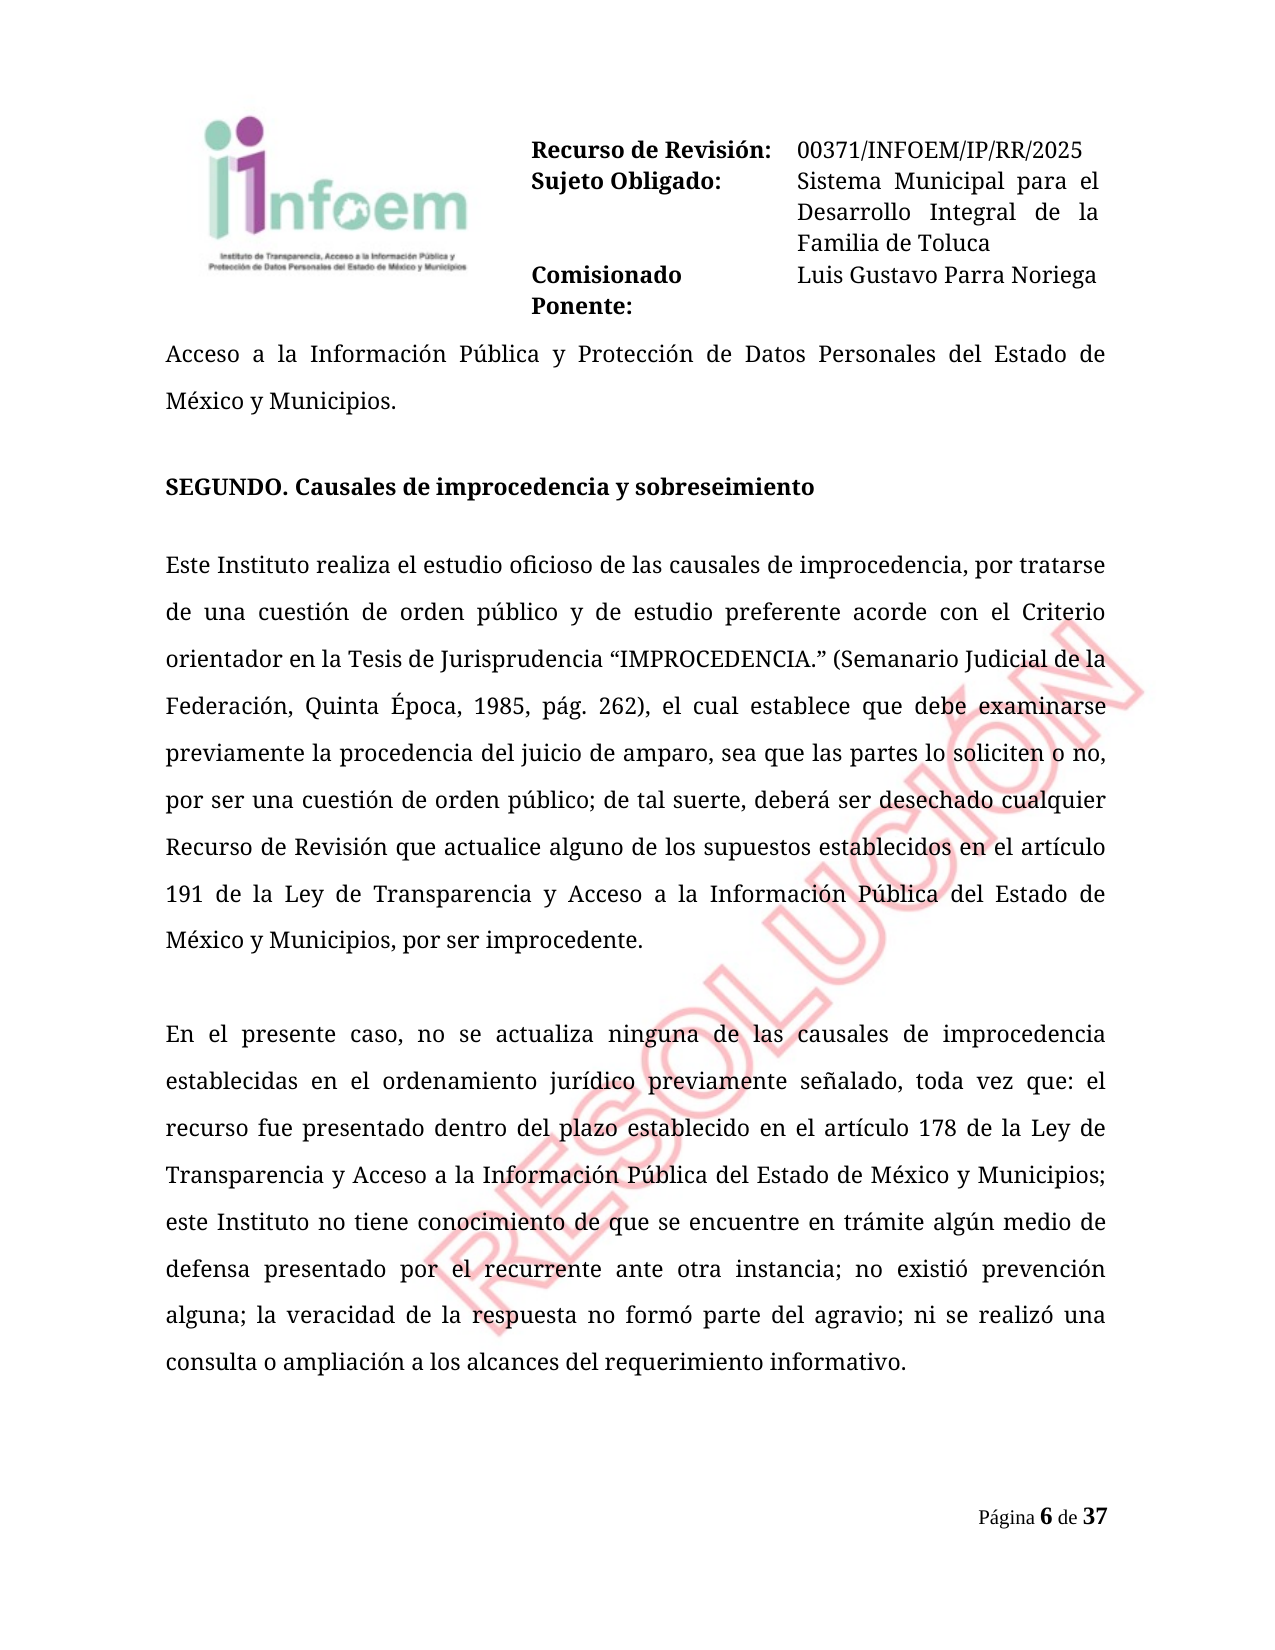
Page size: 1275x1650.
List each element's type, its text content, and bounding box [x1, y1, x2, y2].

text Este Instituto realiza el estudio oficioso de las causales de improcedencia, por tratarse de una cuestión de orden público y de estudio preferente acorde con el Criterio orientador en la Tesis de Jurisprudencia “IMPROCEDENCIA.” (Semanario Judicial de la Federación, Quinta Época, 1985, pág. 262), el cual establece que debe examinarse previamente la procedencia del juicio de amparo, sea que las partes lo soliciten o no, por ser una cuestión de orden público; de tal suerte, deberá ser desechado cualquier Recurso de Revisión que actualice alguno de los supuestos establecidos en el artículo 191 de la Ley de Transparencia y Acceso a la Información Pública del Estado de México y Municipios, por ser improcedente. [165, 549, 1107, 956]
text En el presente caso, no se actualiza ninguna de las causales de improcedencia establecidas en el ordenamiento jurídico previamente señalado, toda vez que: el recurso fue presentado dentro del plazo establecido en el artículo 178 de la Ley de Transparencia y Acceso a la Información Pública del Estado de México y Municipios; este Instituto no tiene conocimiento de que se encuentre en trámite algún medio de defensa presentado por el recurrente ante otra instancia; no existió prevención alguna; la veracidad de la respuesta no formó parte del agravio; ni se realizó una consulta o ampliación a los alcances del requerimiento informativo. [165, 1018, 1107, 1377]
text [165, 338, 1107, 416]
picture [75, 51, 1275, 1650]
subtitle SEGUNDO. Causales de improcedencia y sobreseimiento [165, 471, 1107, 502]
